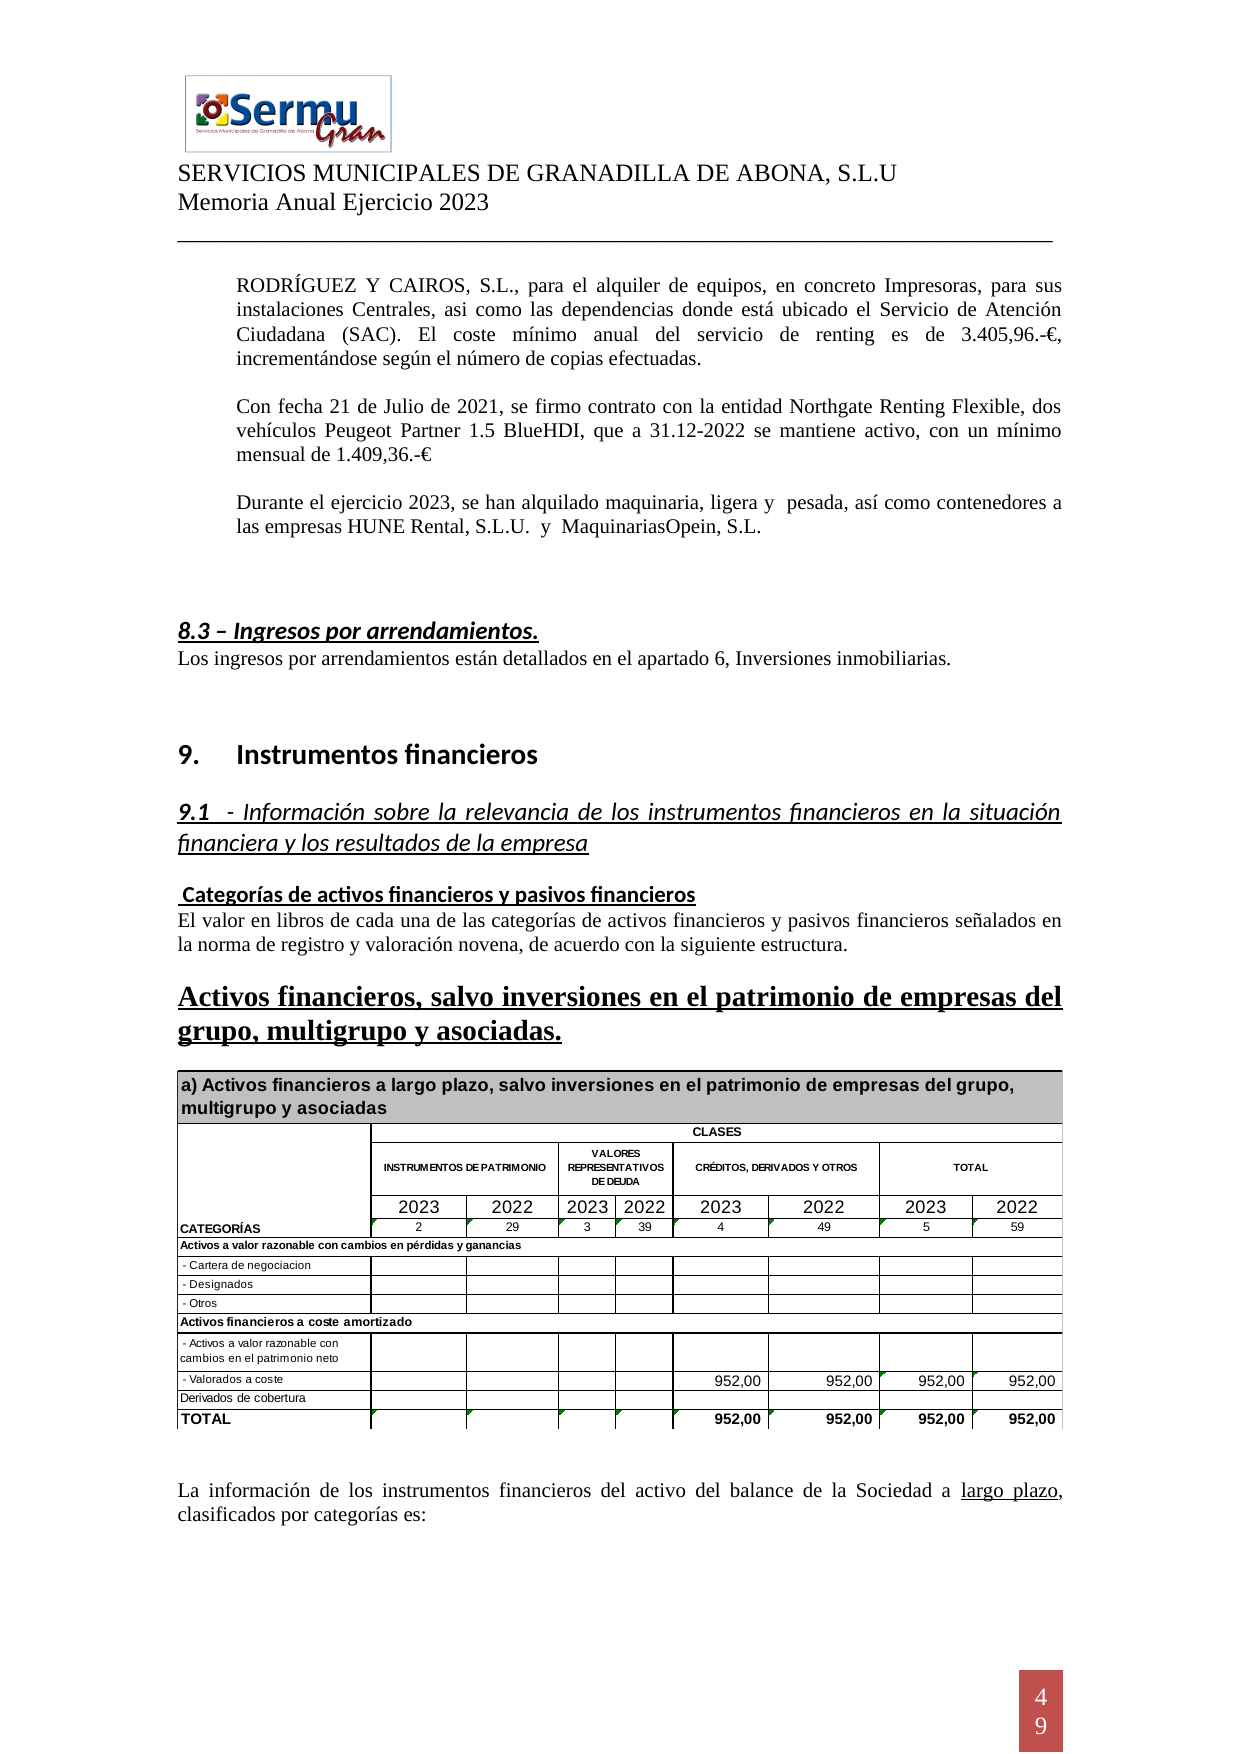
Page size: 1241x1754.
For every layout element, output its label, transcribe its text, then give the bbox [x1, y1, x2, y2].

text Activos financieros, salvo inversiones en el patrimonio de empresas del grupo, multigrupo y asociadas. [177, 979, 1063, 1008]
picture [177, 70, 399, 159]
text La información de los instrumentos financieros del activo del balance de la Sociedad a largo plazo, clasificados por categorías es: [177, 1478, 1063, 1526]
text 8.3 – Ingresos por arrendamientos. [177, 615, 1063, 645]
text Con fecha 21 de Julio de 2021, se firmo contrato con la entidad Northgate Renting Flexible, dos vehículos Peugeot Partner 1.5 BlueHDI, que a 31.12-2022 se mantiene activo, con un mínimo mensual de 1.409,36.-€ [236, 394, 1063, 466]
text Los ingresos por arrendamientos están detallados en el apartado 6, Inversiones inmobiliarias. [177, 645, 1063, 669]
text Durante el ejercicio 2023, se han alquilado maquinaria, ligera y pesada, así como contenedores a las empresas HUNE Rental, S.L.U. y MaquinariasOpein, S.L. [236, 490, 1063, 538]
subtitle 9.1 - Información sobre la relevancia de los instrumentos financieros en la situación financiera y los resultados de la empresa [177, 796, 1063, 857]
text El valor en libros de cada una de las categorías de activos financieros y pasivos financieros señalados en la norma de registro y valoración novena, de acuerdo con la siguiente estructura. [177, 908, 1063, 956]
text Categorías de activos financieros y pasivos financieros [177, 880, 1063, 908]
subtitle 9. Instrumentos financieros [177, 736, 1063, 771]
text Activos financieros, salvo inversiones en el patrimonio de empresas del grupo, multigrupo y asociadas. [177, 1009, 1063, 1046]
